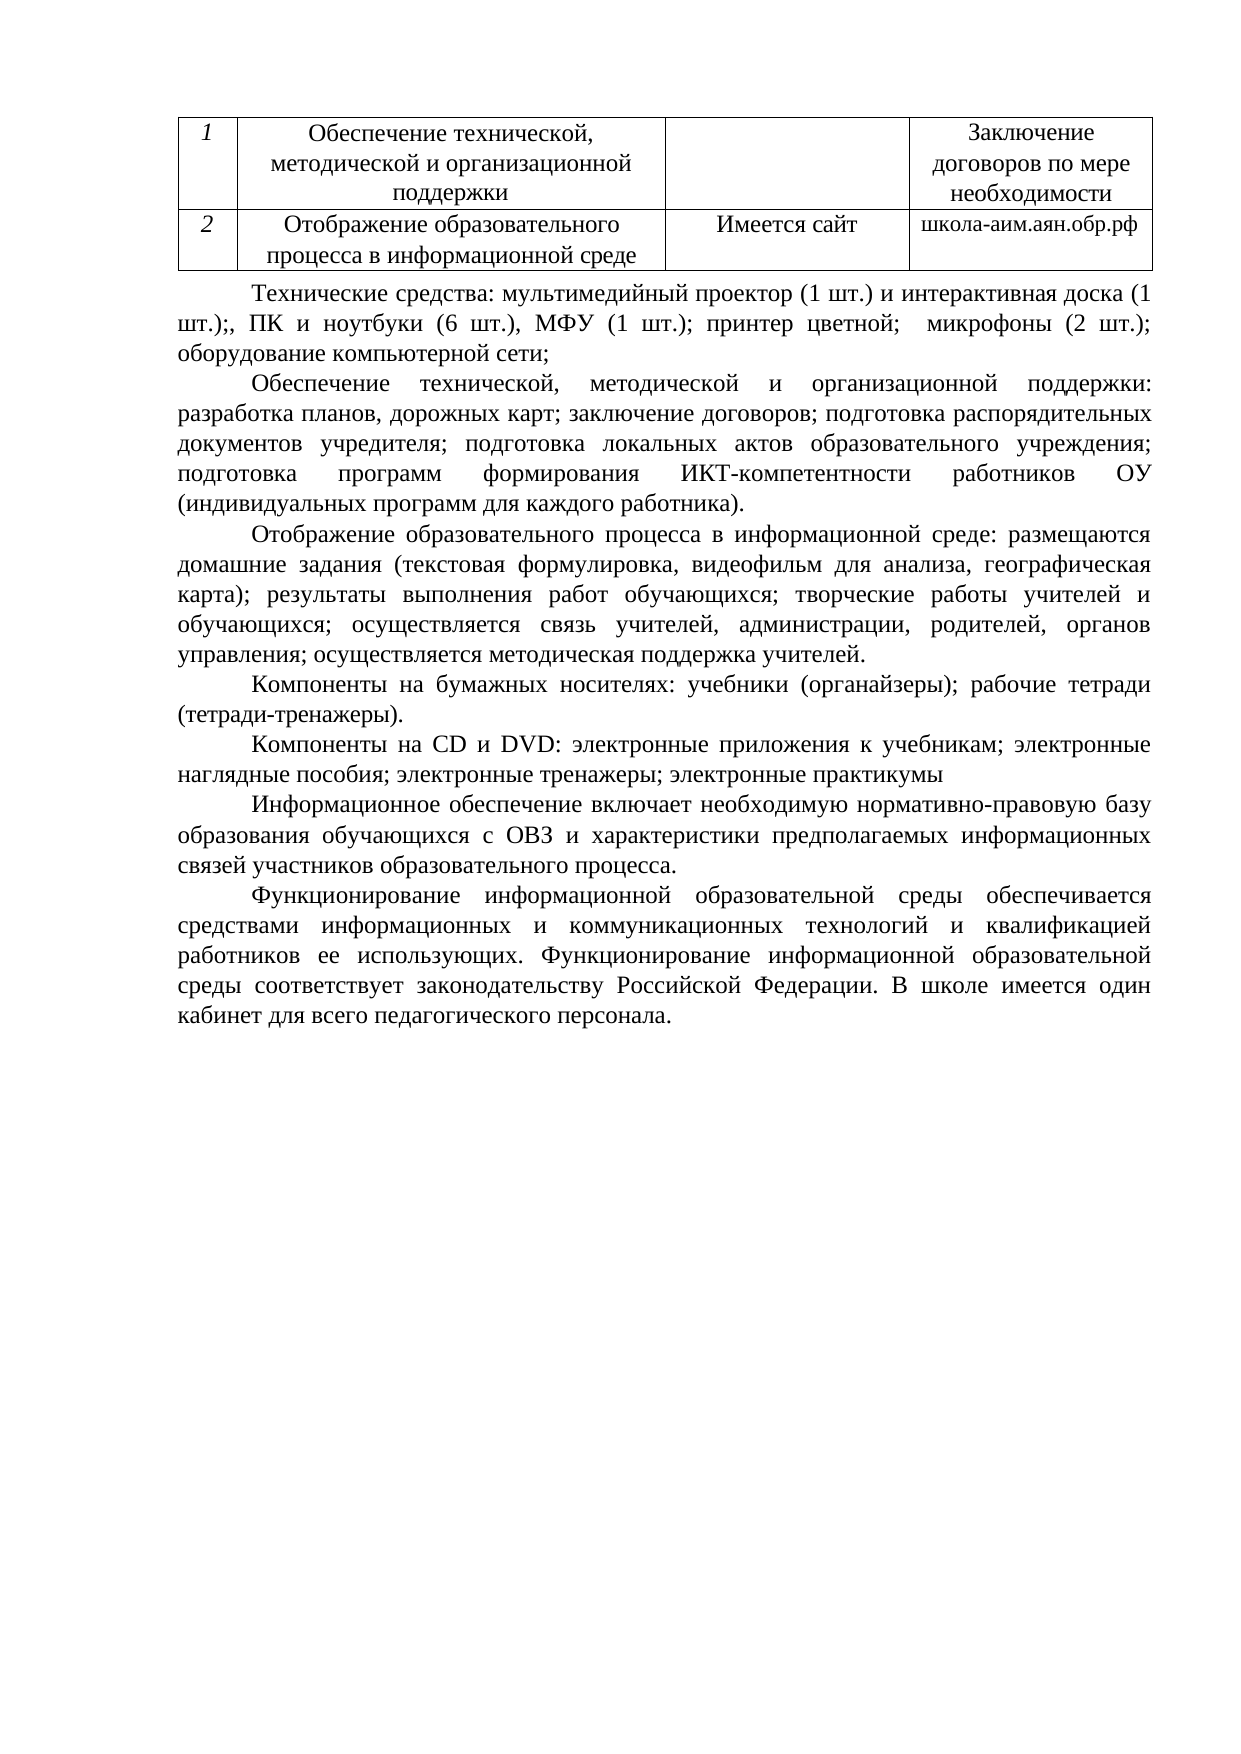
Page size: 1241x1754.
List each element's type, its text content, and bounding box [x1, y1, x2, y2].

text Обеспечение технической, методической и организационной поддержки: разработка планов, дорожных карт; заключение договоров; подготовка распорядительных документов учредителя; подготовка локальных актов образовательного учреждения; подготовка программ формирования ИКТ-компетентности работников ОУ (индивидуальных программ для каждого работника). [177, 368, 1152, 517]
table_cell 1 [179, 118, 237, 208]
text Компоненты на CD и DVD: электронные приложения к учебникам; электронные наглядные пособия; электронные тренажеры; электронные практикумы [177, 729, 1152, 788]
table_cell [666, 118, 909, 208]
text Функционирование информационной образовательной среды обеспечивается средствами информационных и коммуникационных технологий и квалификацией работников ее использующих. Функционирование информационной образовательной среды соответствует законодательству Российской Федерации. В школе имеется один кабинет для всего педагогического персонала. [177, 880, 1152, 1029]
text Информационное обеспечение включает необходимую нормативно-правовую базу образования обучающихся с ОВЗ и характеристики предполагаемых информационных связей участников образовательного процесса. [177, 789, 1152, 878]
text Отображение образовательного процесса в информационной среде: размещаются домашние задания (текстовая формулировка, видеофильм для анализа, географическая карта); результаты выполнения работ обучающихся; творческие работы учителей и обучающихся; осуществляется связь учителей, администрации, родителей, органов управления; осуществляется методическая поддержка учителей. [177, 519, 1152, 668]
table_cell Обеспечение технической, методической и организационной поддержки [238, 118, 665, 208]
table_cell 2 [179, 210, 237, 270]
table_cell Отображение образовательного процесса в информационной среде [238, 210, 665, 270]
table_cell школа-аим.аян.обр.рф [910, 210, 1152, 270]
text Технические средства: мультимедийный проектор (1 шт.) и интерактивная доска (1 шт.);, ПК и ноутбуки (6 шт.), МФУ (1 шт.); принтер цветной; микрофоны (2 шт.); оборудование компьютерной сети; [177, 278, 1152, 367]
table_cell Заключение договоров по мере необходимости [910, 118, 1152, 208]
table_cell Имеется сайт [666, 210, 909, 270]
text Компоненты на бумажных носителях: учебники (органайзеры); рабочие тетради (тетради-тренажеры). [177, 669, 1151, 728]
